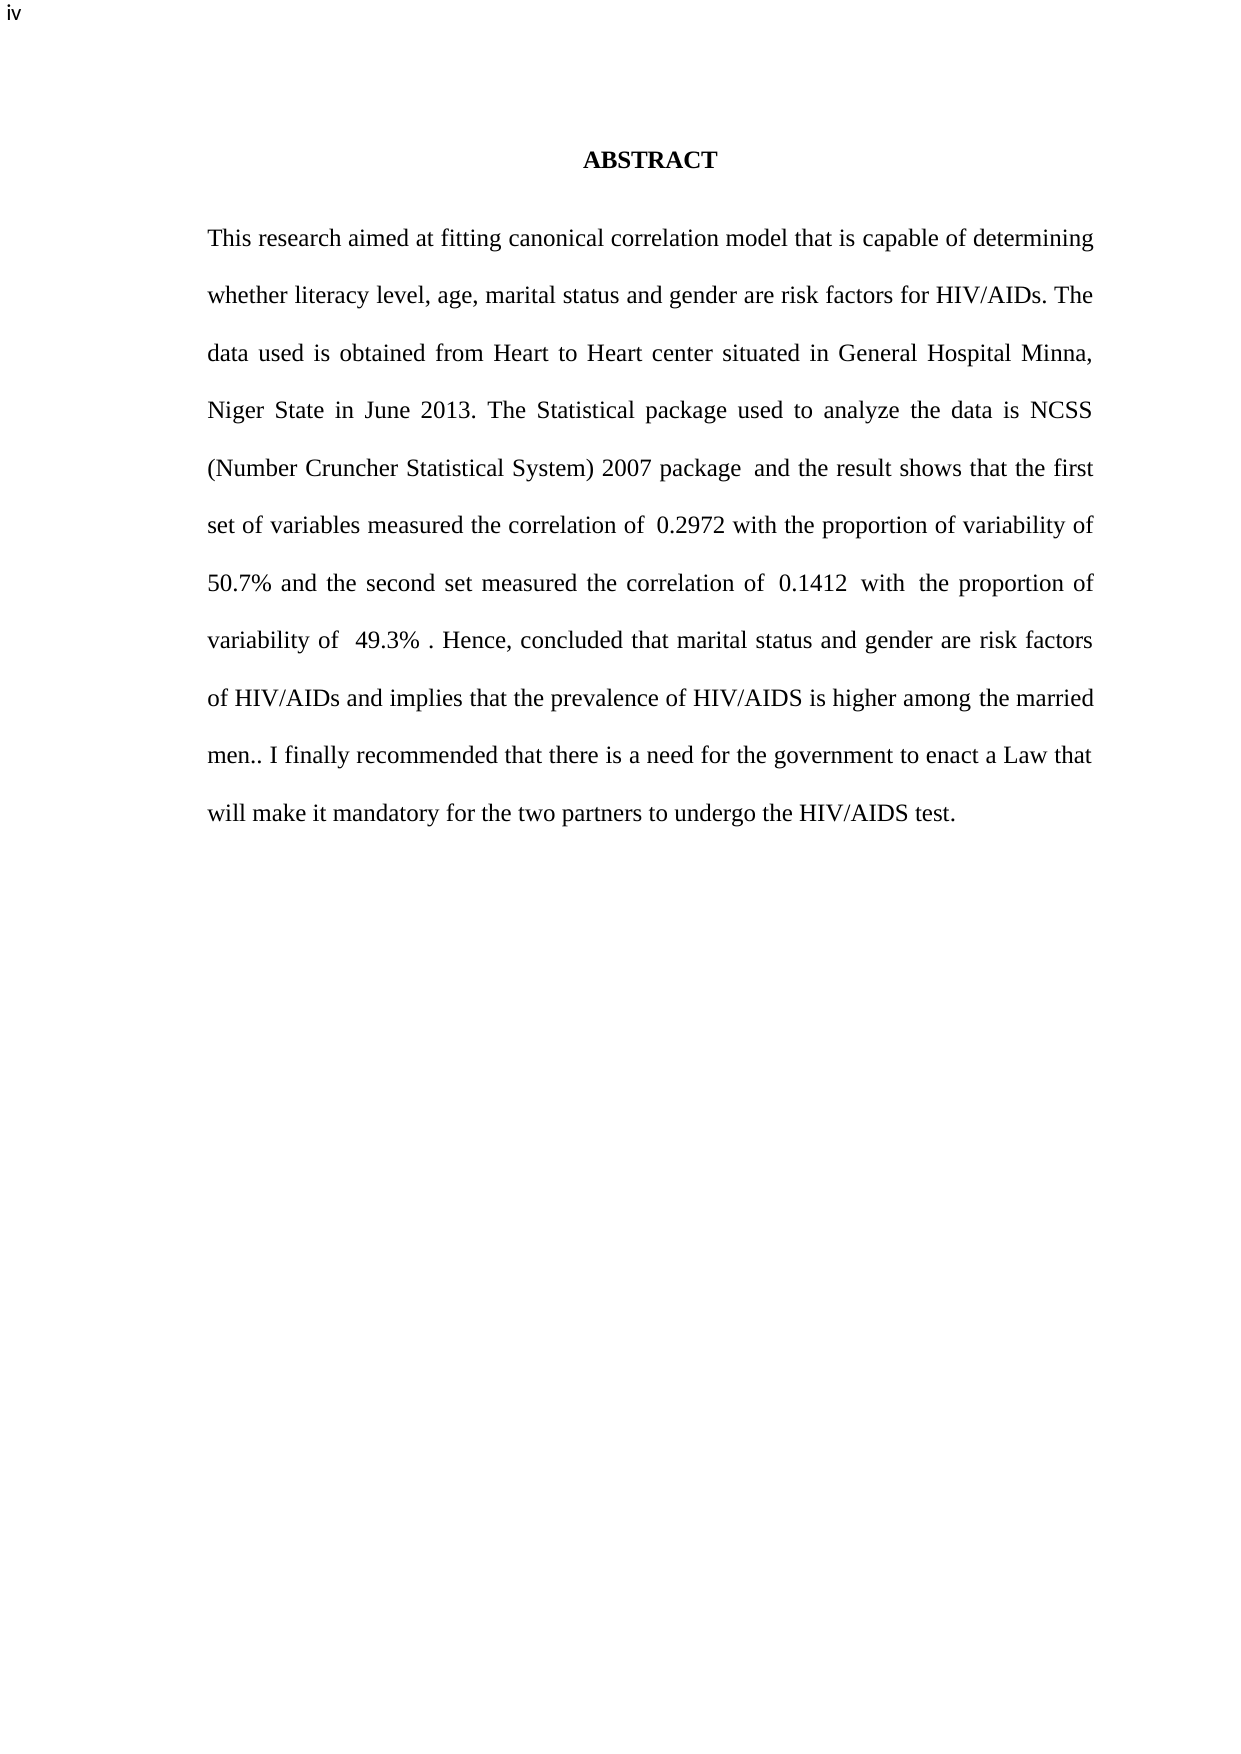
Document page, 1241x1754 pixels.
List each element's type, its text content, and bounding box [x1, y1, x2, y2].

subtitle ABSTRACT [341, 146, 960, 174]
text This research aimed at fitting canonical correlation model that is capable of determining whether literacy level, age, marital status and gender are risk factors for HIV/AIDs. The data used is obtained from Heart to Heart center situated in General Hospital Minna, Niger State in June 2013. The Statistical package used to analyze the data is NCSS (Number Cruncher Statistical System) 2007 package and the result shows that the first set of variables measured the correlation of 0.2972 with the proportion of variability of 50.7% and the second set measured the correlation of 0.1412 with the proportion of variability of 49.3% . Hence, concluded that marital status and gender are risk factors of HIV/AIDs and implies that the prevalence of HIV/AIDS is higher among the married men.. I finally recommended that there is a need for the government to enact a Law that will make it mandatory for the two partners to undergo the HIV/AIDS test. [207, 223, 1094, 827]
